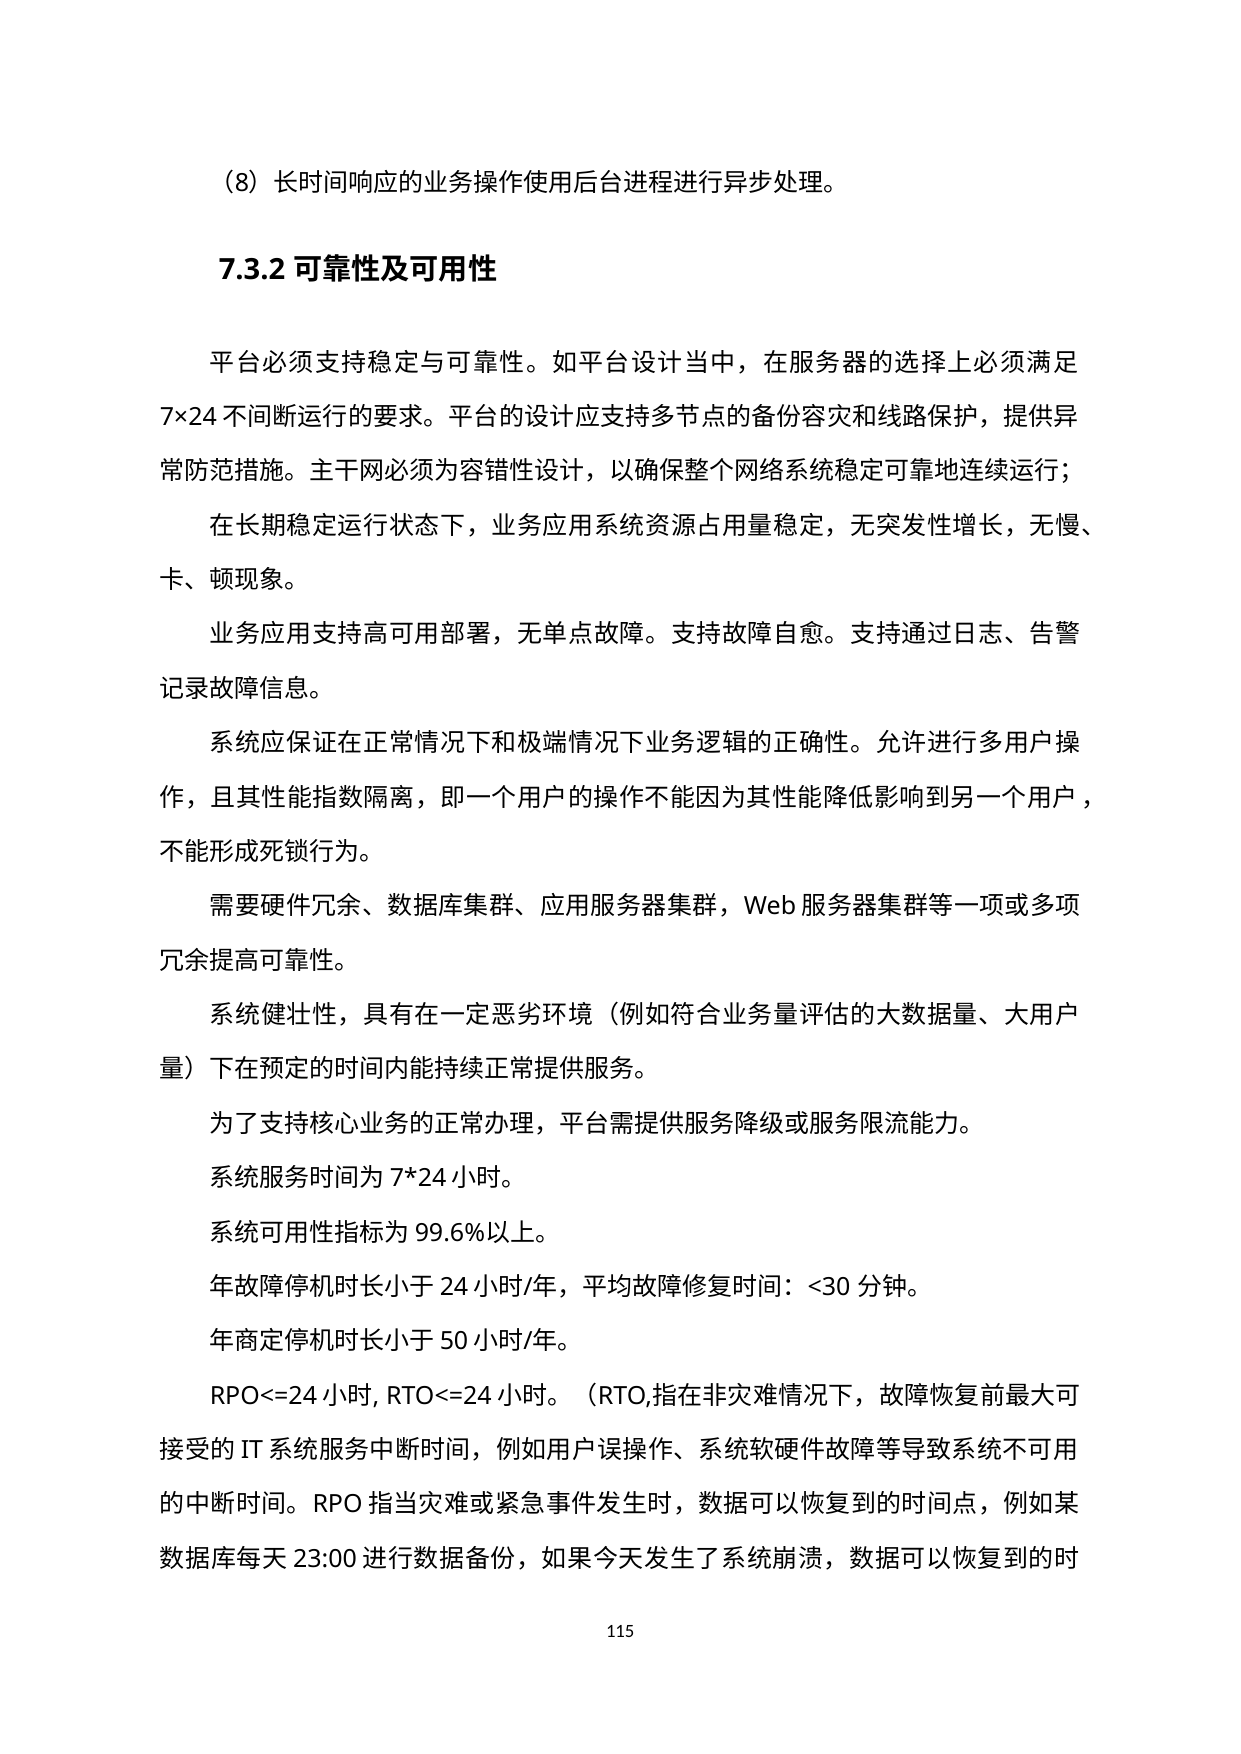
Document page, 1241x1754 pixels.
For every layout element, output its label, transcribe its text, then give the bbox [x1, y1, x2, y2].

text （8）长时间响应的业务操作使用后台进程进行异步处理。 [159, 162, 1081, 198]
text 业务应用支持高可用部署，无单点故障。支持故障自愈。支持通过日志、告警记录故障信息。 [159, 614, 1081, 704]
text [159, 1375, 1081, 1574]
text 需要硬件冗余、数据库集群、应用服务器集群，Web服务器集群等一项或多项冗余提高可靠性。 [159, 886, 1081, 976]
text 年商定停机时长小于50小时/年。 [159, 1321, 1081, 1357]
text 在长期稳定运行状态下，业务应用系统资源占用量稳定，无突发性增长，无慢、卡、顿现象。 [159, 505, 1081, 596]
text 系统健壮性，具有在一定恶劣环境（例如符合业务量评估的大数据量、大用户量）下在预定的时间内能持续正常提供服务。 [159, 994, 1081, 1085]
text 系统服务时间为7*24小时。 [159, 1158, 1081, 1194]
subtitle 7.3.2 可靠性及可用性 [218, 246, 1081, 288]
text 平台必须支持稳定与可靠性。如平台设计当中，在服务器的选择上必须满足7×24不间断运行的要求。平台的设计应支持多节点的备份容灾和线路保护，提供异常防范措施。主干网必须为容错性设计，以确保整个网络系统稳定可靠地连续运行； [159, 342, 1081, 487]
text 系统应保证在正常情况下和极端情况下业务逻辑的正确性。允许进行多用户操作，且其性能指数隔离，即一个用户的操作不能因为其性能降低影响到另一个用户，不能形成死锁行为。 [159, 723, 1081, 868]
text 系统可用性指标为99.6%以上。 [159, 1212, 1081, 1248]
text 为了支持核心业务的正常办理，平台需提供服务降级或服务限流能力。 [159, 1103, 1081, 1139]
text 年故障停机时长小于24小时/年，平均故障修复时间：<30 分钟。 [159, 1266, 1081, 1303]
